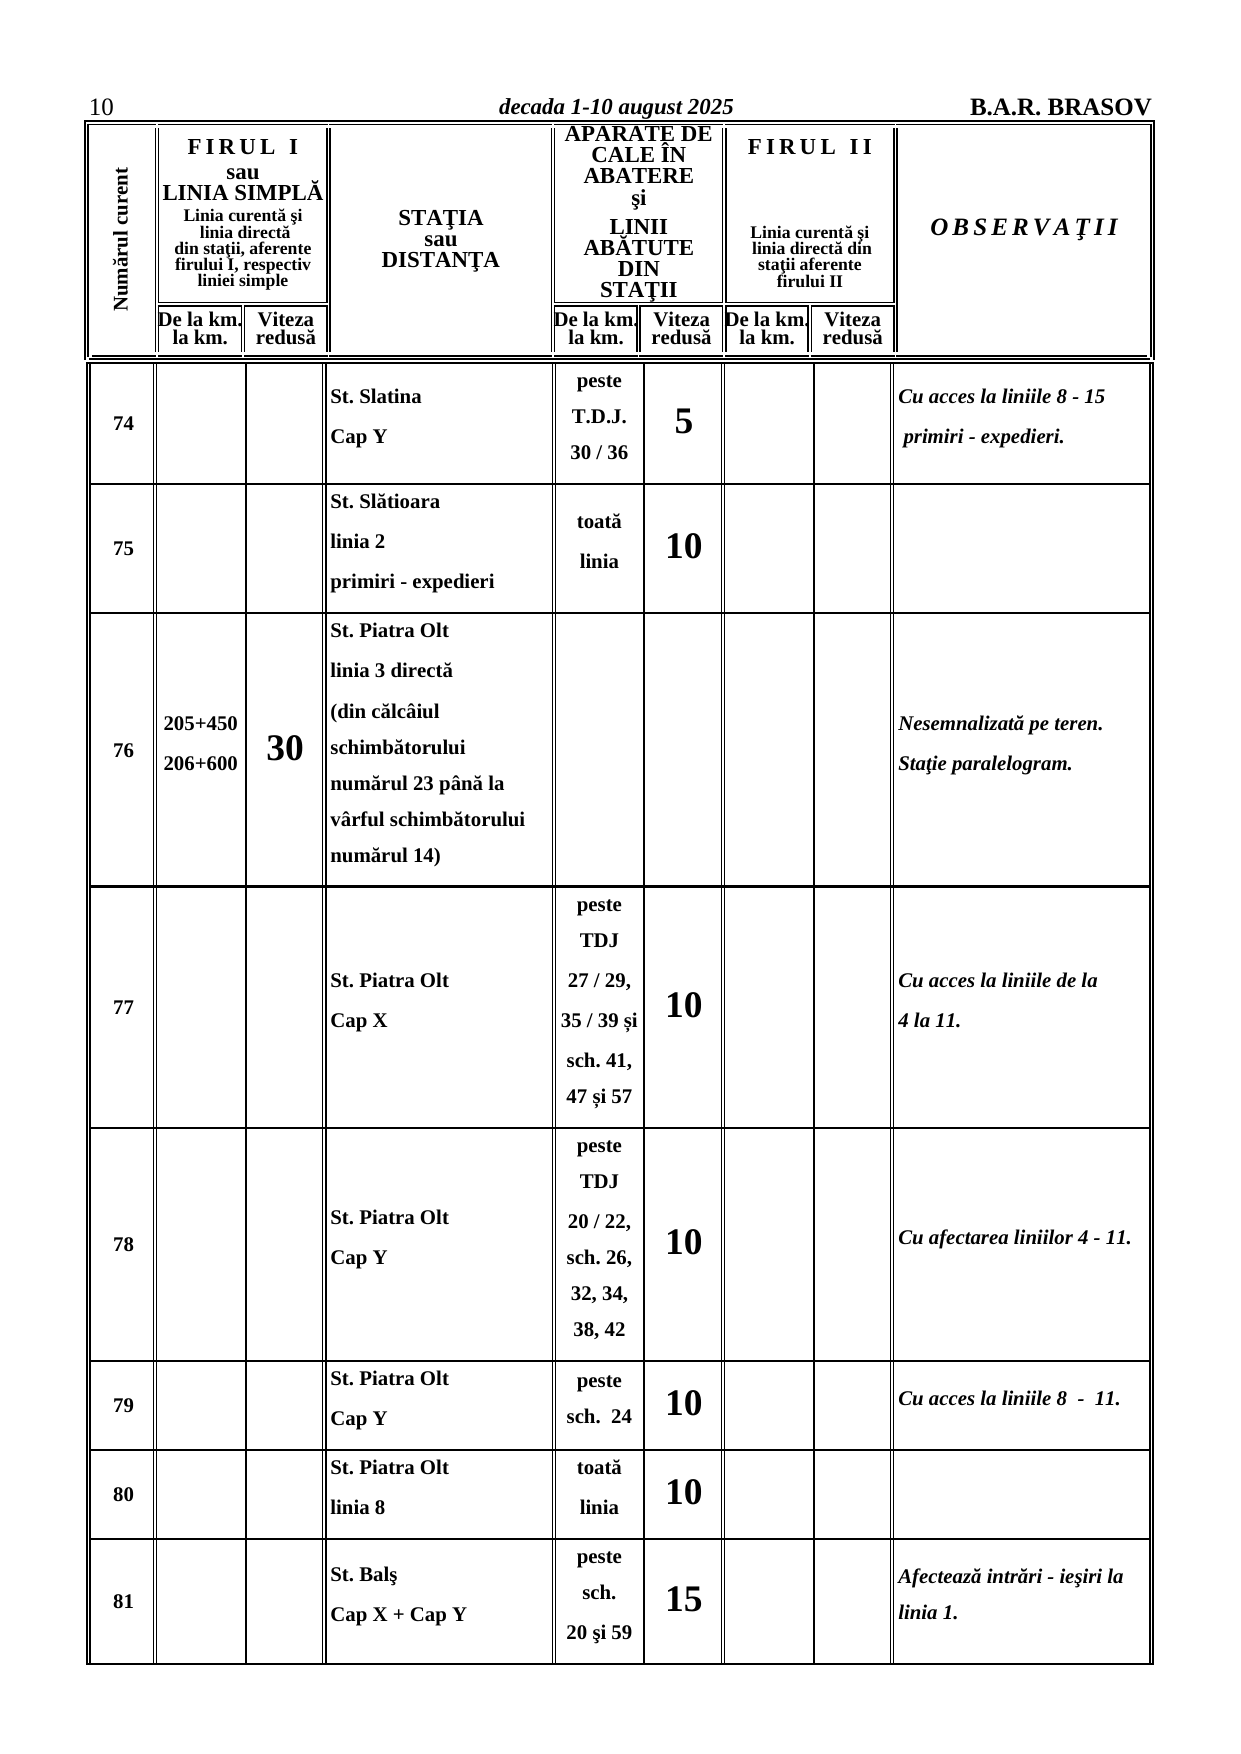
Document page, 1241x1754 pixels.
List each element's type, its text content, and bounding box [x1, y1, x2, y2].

table_cell [815, 888, 890, 1127]
table_cell [247, 1451, 322, 1538]
table_cell [91, 614, 153, 885]
table_cell [91, 1129, 153, 1360]
table_cell [157, 888, 245, 1127]
table_cell peste sch. 24 [556, 1362, 643, 1449]
table_cell [815, 1362, 890, 1449]
table_cell [815, 1540, 890, 1663]
table_cell [157, 485, 245, 612]
table_cell [157, 364, 245, 483]
table_cell [247, 485, 322, 612]
table_cell 10 [645, 1362, 721, 1449]
table_cell [725, 1540, 813, 1663]
table_cell [894, 485, 1149, 612]
table_cell [91, 888, 153, 1127]
table_cell Cu afectarea liniilor 4 - 11. [894, 1129, 1149, 1360]
table_cell [556, 614, 643, 885]
table_cell Nesemnalizată pe teren. Staţie paralelogram. [894, 614, 1149, 885]
table_cell [725, 364, 813, 483]
table_cell [725, 888, 813, 1127]
table_cell [725, 485, 813, 612]
table_cell [815, 1451, 890, 1538]
table_cell [157, 1451, 245, 1538]
table_cell [91, 1362, 153, 1449]
table_cell Cu acces la liniile de la 4 la 11. [894, 888, 1149, 1127]
table_cell St. Piatra Olt Cap X [327, 888, 552, 1127]
table_cell 10 [645, 1451, 721, 1538]
table_cell St. Piatra Olt Cap Y [327, 1362, 552, 1449]
table_cell [725, 1129, 813, 1360]
table_cell [815, 485, 890, 612]
table_cell [725, 1451, 813, 1538]
table_cell [157, 1362, 245, 1449]
table_cell [645, 614, 721, 885]
table_cell 10 [645, 1129, 721, 1360]
table_cell Afectează intrări - ieşiri la linia 1. [894, 1540, 1149, 1663]
table_cell [894, 1451, 1149, 1538]
table_cell [247, 364, 322, 483]
table_cell 5 [645, 364, 721, 483]
table_cell [247, 888, 322, 1127]
table_cell [91, 1540, 153, 1663]
table_cell [91, 485, 153, 612]
table_cell peste TDJ 27 / 29, 35 / 39 și sch. 41, 47 și 57 [556, 888, 643, 1127]
table_cell St. Slătioara linia 2 primiri - expedieri [327, 485, 552, 612]
table_cell peste TDJ 20 / 22, sch. 26, 32, 34, 38, 42 [556, 1129, 643, 1360]
table_cell 10 [645, 888, 721, 1127]
table_cell [91, 1451, 153, 1538]
table_cell [91, 364, 153, 483]
table_cell 10 [645, 485, 721, 612]
table_cell [725, 1362, 813, 1449]
table_cell 15 [645, 1540, 721, 1663]
table_cell Cu acces la liniile 8 - 11. [894, 1362, 1149, 1449]
table_cell [247, 1540, 322, 1663]
table_cell St. Piatra Olt linia 8 [327, 1451, 552, 1538]
table_cell 205+450 206+600 [157, 614, 245, 885]
table_cell St. Piatra Olt Cap Y [327, 1129, 552, 1360]
table_cell St. Piatra Olt linia 3 directă (din călcâiul schimbătorului numărul 23 până la vârful schimbătorului numărul 14) [327, 614, 552, 885]
table_cell [247, 1362, 322, 1449]
table_cell toată linia [556, 485, 643, 612]
table_cell St. Slatina Cap Y [327, 364, 552, 483]
table_cell [725, 614, 813, 885]
table_cell 30 [247, 614, 322, 885]
table_cell toată linia [556, 1451, 643, 1538]
table_cell peste T.D.J. 30 / 36 [556, 364, 643, 483]
table_cell St. Balş Cap X + Cap Y [327, 1540, 552, 1663]
table_cell [157, 1129, 245, 1360]
table_cell Cu acces la liniile 8 - 15 primiri - expedieri. [894, 364, 1149, 483]
table_cell [157, 1540, 245, 1663]
table_cell [815, 1129, 890, 1360]
table_cell [247, 1129, 322, 1360]
table_cell peste sch. 20 şi 59 [556, 1540, 643, 1663]
table_cell [815, 614, 890, 885]
table_cell [815, 364, 890, 483]
